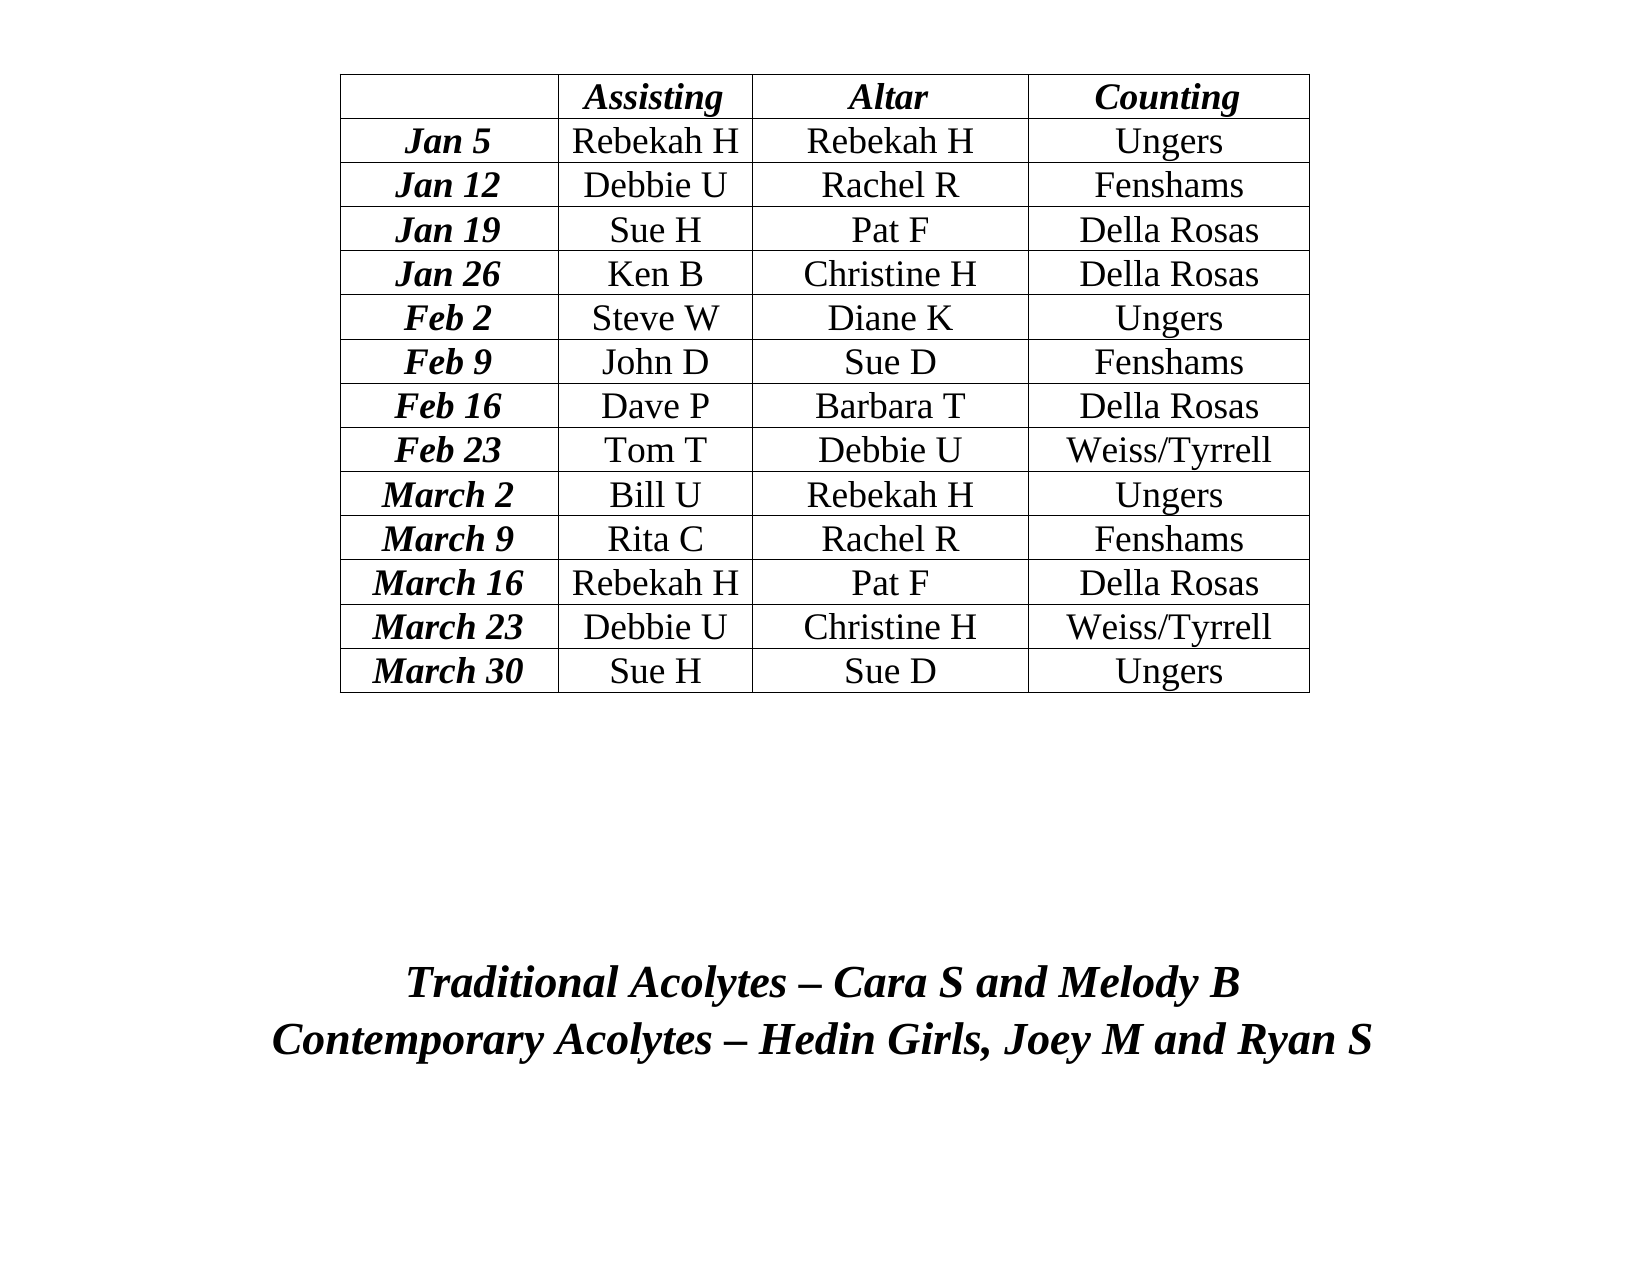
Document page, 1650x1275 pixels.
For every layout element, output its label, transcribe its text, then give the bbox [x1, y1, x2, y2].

table_header Assisting [559, 75, 752, 118]
table_cell Dave P [559, 384, 752, 427]
table_header Altar [753, 75, 1028, 118]
table_cell Rachel R [753, 163, 1028, 206]
table_cell Christine H [753, 605, 1028, 648]
table_cell Ungers [1029, 119, 1309, 162]
table_cell Fenshams [1029, 516, 1309, 559]
table_cell Debbie U [753, 428, 1028, 471]
table_cell Della Rosas [1029, 207, 1309, 250]
table_cell Diane K [753, 295, 1028, 338]
table_cell Debbie U [559, 163, 752, 206]
table_cell Barbara T [753, 384, 1028, 427]
table_cell John D [559, 340, 752, 383]
table_cell Rebekah H [753, 472, 1028, 515]
table_cell Rebekah H [559, 119, 752, 162]
table_cell Rebekah H [559, 560, 752, 603]
table_cell Jan 19 [341, 207, 558, 250]
table_cell Della Rosas [1029, 560, 1309, 603]
table_cell Jan 26 [341, 251, 558, 294]
table_cell Feb 23 [341, 428, 558, 471]
table_cell Feb 16 [341, 384, 558, 427]
table_cell Bill U [559, 472, 752, 515]
table_cell Ungers [1029, 295, 1309, 338]
table_cell Pat F [753, 207, 1028, 250]
table_cell Jan 5 [341, 119, 558, 162]
table_cell Ungers [1029, 649, 1309, 692]
table_cell Fenshams [1029, 163, 1309, 206]
table_cell Debbie U [559, 605, 752, 648]
table_cell Christine H [753, 251, 1028, 294]
table_cell Rebekah H [753, 119, 1028, 162]
table_cell March 2 [341, 472, 558, 515]
table_cell Fenshams [1029, 340, 1309, 383]
table_cell Sue H [559, 649, 752, 692]
table_cell March 9 [341, 516, 558, 559]
table_cell Jan 12 [341, 163, 558, 206]
table_cell Feb 2 [341, 295, 558, 338]
table_cell Steve W [559, 295, 752, 338]
table_cell Sue D [753, 649, 1028, 692]
table_cell Della Rosas [1029, 251, 1309, 294]
table_cell Rachel R [753, 516, 1028, 559]
text Traditional Acolytes – Cara S and Melody B Contemporary Acolytes – Hedin Girls, Joey M and Ryan S [150, 907, 1500, 1064]
table_header Counting [1029, 75, 1309, 118]
table_cell March 23 [341, 605, 558, 648]
table_cell Ungers [1029, 472, 1309, 515]
table_cell Sue H [559, 207, 752, 250]
table_cell Rita C [559, 516, 752, 559]
table_cell March 16 [341, 560, 558, 603]
table_cell March 30 [341, 649, 558, 692]
table_cell Della Rosas [1029, 384, 1309, 427]
table_cell Sue D [753, 340, 1028, 383]
table_cell Weiss/Tyrrell [1029, 428, 1309, 471]
table_cell Tom T [559, 428, 752, 471]
table_cell Feb 9 [341, 340, 558, 383]
table_cell Ken B [559, 251, 752, 294]
table_header [341, 75, 558, 118]
table_cell Pat F [753, 560, 1028, 603]
table_cell Weiss/Tyrrell [1029, 605, 1309, 648]
